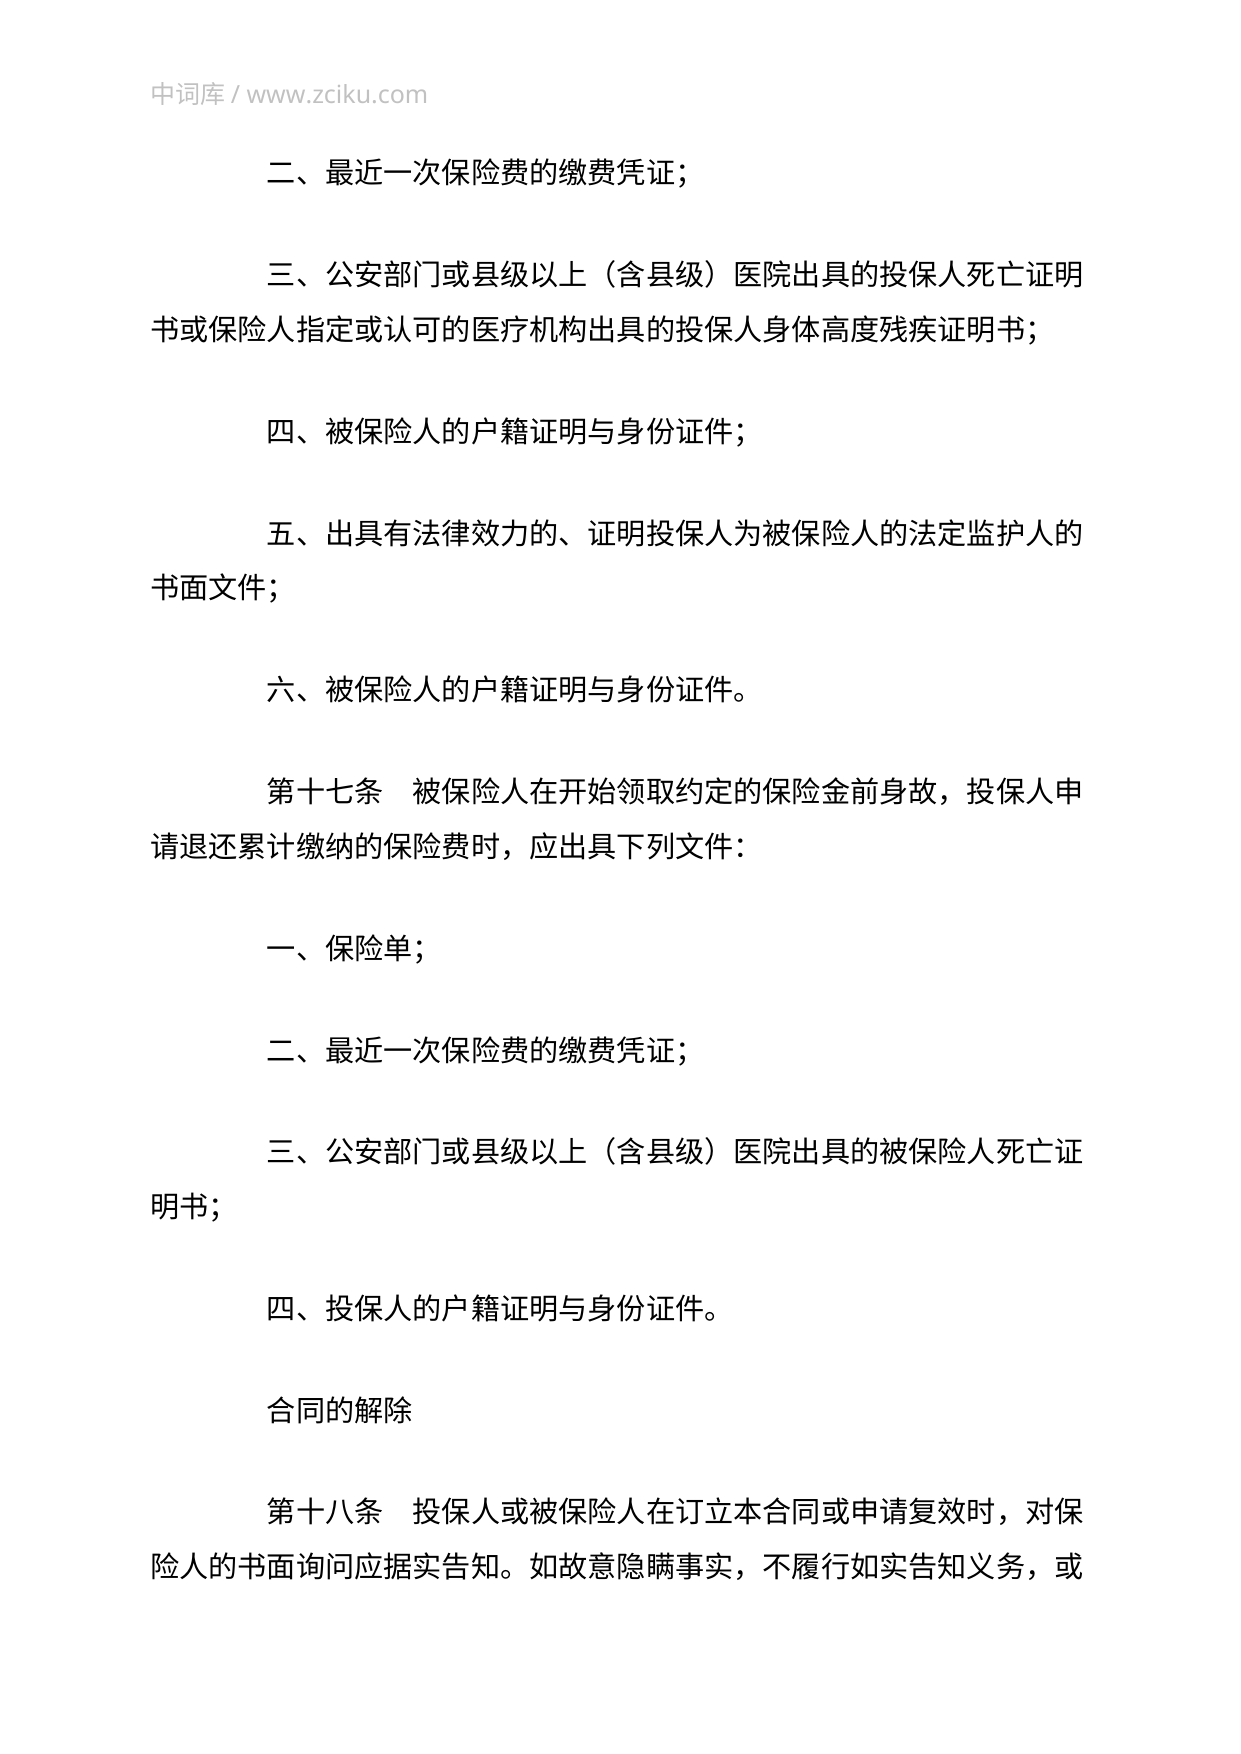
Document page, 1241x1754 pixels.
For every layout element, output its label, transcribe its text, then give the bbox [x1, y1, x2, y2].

text 第十七条 被保险人在开始领取约定的保险金前身故，投保人申请退还累计缴纳的保险费时，应出具下列文件： [150, 769, 1090, 866]
text 六、被保险人的户籍证明与身份证件。 [150, 667, 1090, 709]
text 三、公安部门或县级以上（含县级）医院出具的被保险人死亡证明书； [150, 1129, 1090, 1226]
text 三、公安部门或县级以上（含县级）医院出具的投保人死亡证明书或保险人指定或认可的医疗机构出具的投保人身体高度残疾证明书； [150, 252, 1090, 349]
text 四、被保险人的户籍证明与身份证件； [150, 408, 1090, 451]
text 合同的解除 [150, 1387, 1090, 1429]
text 二、最近一次保险费的缴费凭证； [150, 150, 1090, 192]
text 四、投保人的户籍证明与身份证件。 [150, 1286, 1090, 1328]
text 一、保险单； [150, 925, 1090, 968]
text 二、最近一次保险费的缴费凭证； [150, 1027, 1090, 1069]
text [150, 1489, 1090, 1586]
text 五、出具有法律效力的、证明投保人为被保险人的法定监护人的书面文件； [150, 510, 1090, 607]
